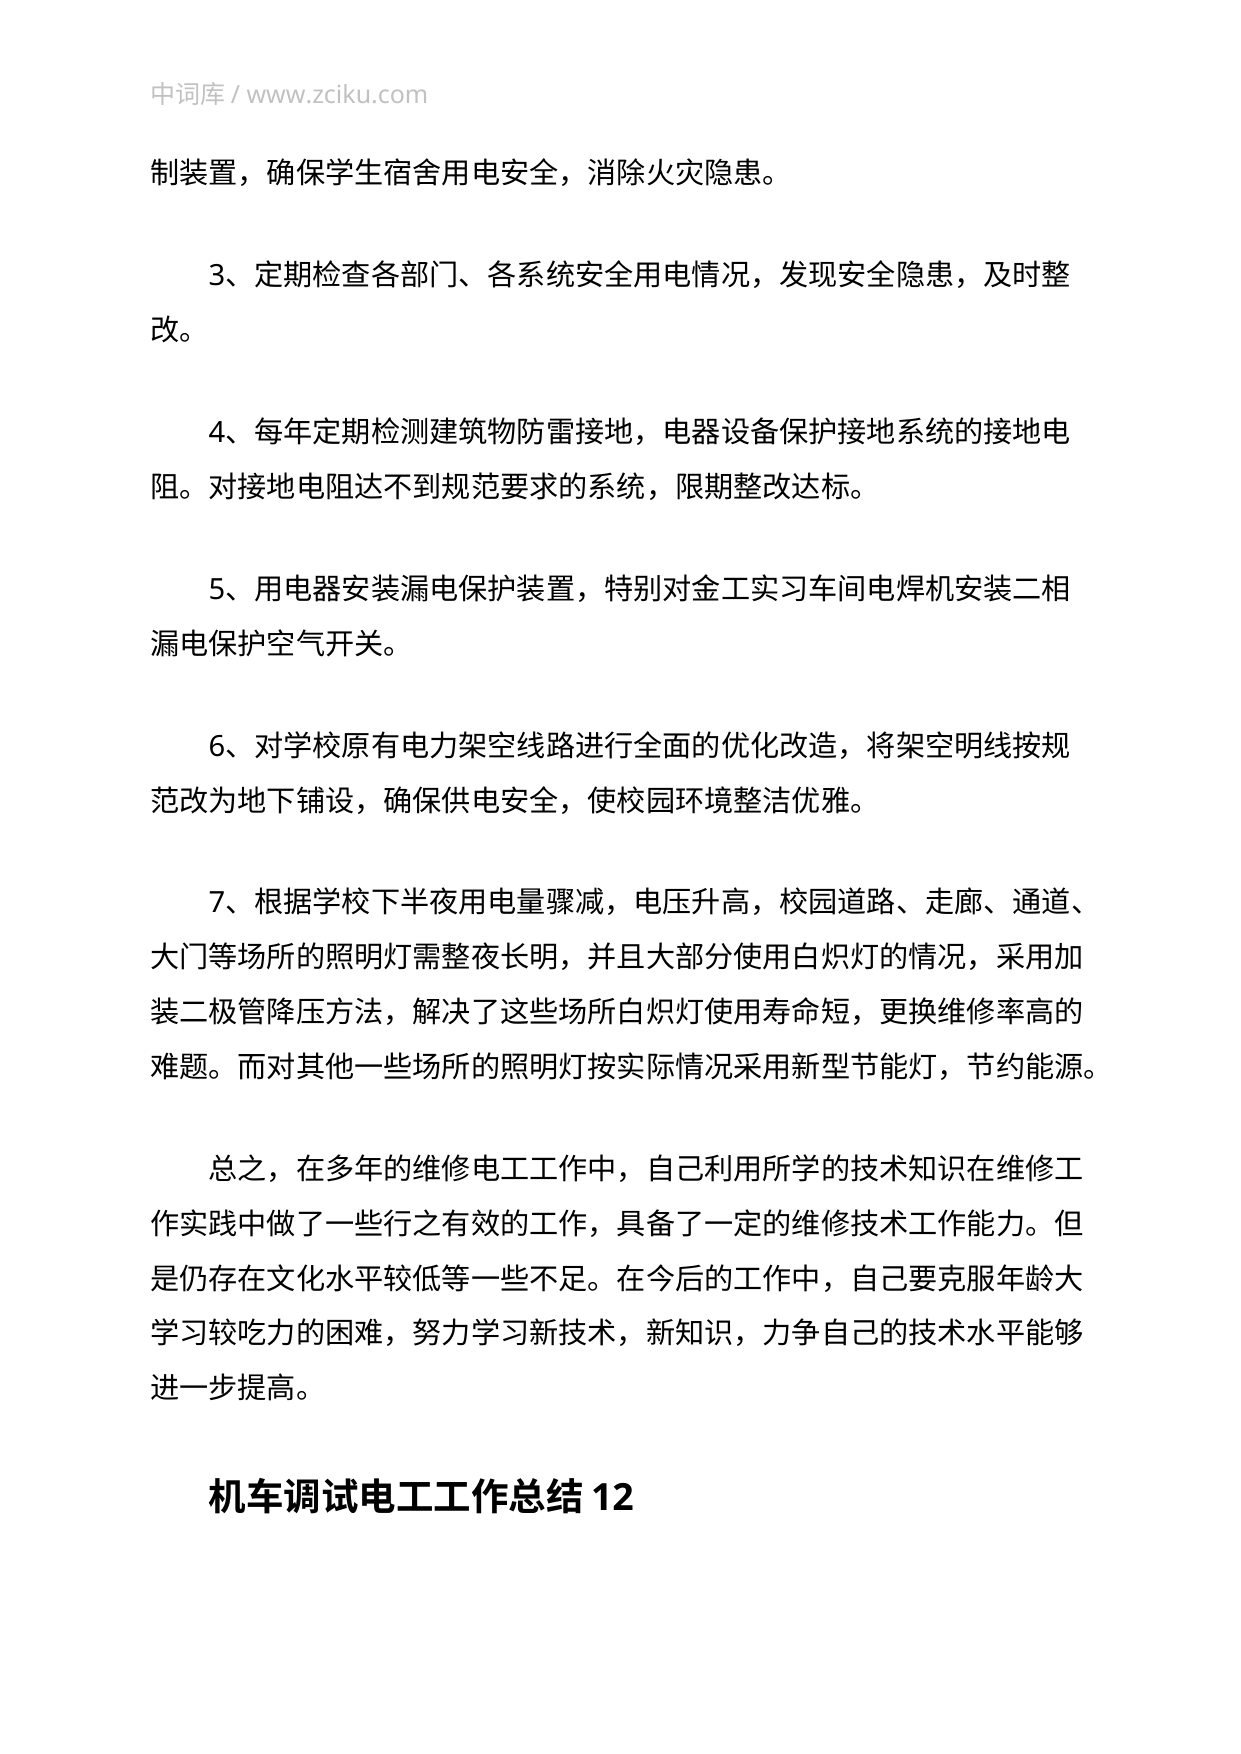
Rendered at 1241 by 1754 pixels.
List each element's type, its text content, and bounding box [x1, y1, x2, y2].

text 机车调试电工工作总结12 [150, 1467, 1090, 1521]
text 5、用电器安装漏电保护装置，特别对金工实习车间电焊机安装二相漏电保护空气开关。 [150, 565, 1090, 663]
text 3、定期检查各部门、各系统安全用电情况，发现安全隐患，及时整改。 [150, 252, 1090, 349]
text 7、根据学校下半夜用电量骤减，电压升高，校园道路、走廊、通道、大门等场所的照明灯需整夜长明，并且大部分使用白炽灯的情况，采用加装二极管降压方法，解决了这些场所白炽灯使用寿命短，更换维修率高的难题。而对其他一些场所的照明灯按实际情况采用新型节能灯，节约能源。 [150, 879, 1090, 1086]
text 4、每年定期检测建筑物防雷接地，电器设备保护接地系统的接地电阻。对接地电阻达不到规范要求的系统，限期整改达标。 [150, 408, 1090, 506]
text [150, 150, 1090, 192]
text 总之，在多年的维修电工工作中，自己利用所学的技术知识在维修工作实践中做了一些行之有效的工作，具备了一定的维修技术工作能力。但是仍存在文化水平较低等一些不足。在今后的工作中，自己要克服年龄大学习较吃力的困难，努力学习新技术，新知识，力争自己的技术水平能够进一步提高。 [150, 1145, 1090, 1407]
text 6、对学校原有电力架空线路进行全面的优化改造，将架空明线按规范改为地下铺设，确保供电安全，使校园环境整洁优雅。 [150, 722, 1090, 819]
